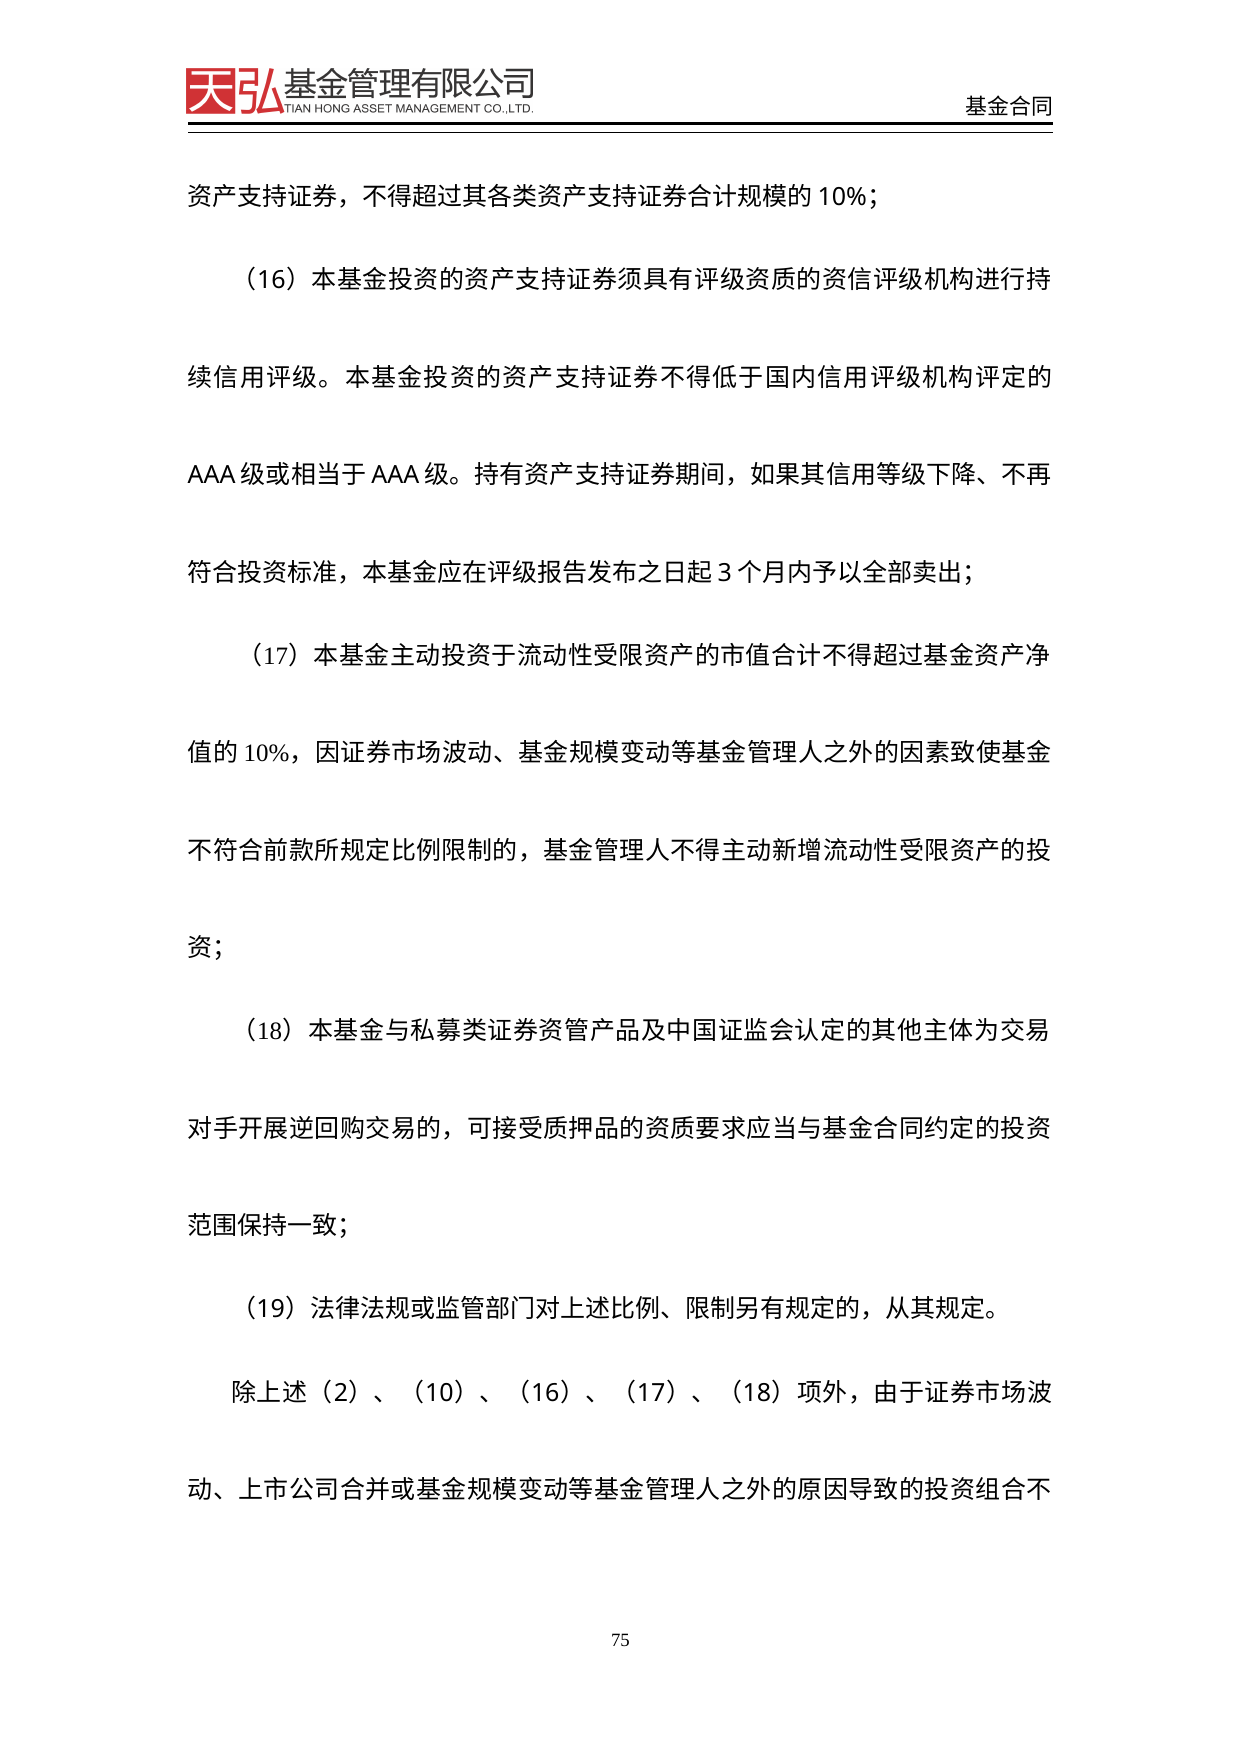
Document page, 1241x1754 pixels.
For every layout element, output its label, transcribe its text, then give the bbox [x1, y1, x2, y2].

picture [186, 68, 533, 114]
list （19）法律法规或监管部门对上述比例、限制另有规定的，从其规定。 [187, 1274, 1053, 1339]
text （17）本基金主动投资于流动性受限资产的市值合计不得超过基金资产净值的10%，因证券市场波动、基金规模变动等基金管理人之外的因素致使基金不符合前款所规定比例限制的，基金管理人不得主动新增流动性受限资产的投资； [187, 621, 1053, 978]
list （18）本基金与私募类证券资管产品及中国证监会认定的其他主体为交易对手开展逆回购交易的，可接受质押品的资质要求应当与基金合同约定的投资范围保持一致； [187, 996, 1053, 1256]
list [187, 162, 1053, 227]
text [187, 1358, 1053, 1520]
list （16）本基金投资的资产支持证券须具有评级资质的资信评级机构进行持续信用评级。本基金投资的资产支持证券不得低于国内信用评级机构评定的AAA级或相当于AAA级。持有资产支持证券期间，如果其信用等级下降、不再符合投资标准，本基金应在评级报告发布之日起3个月内予以全部卖出； [187, 245, 1053, 603]
